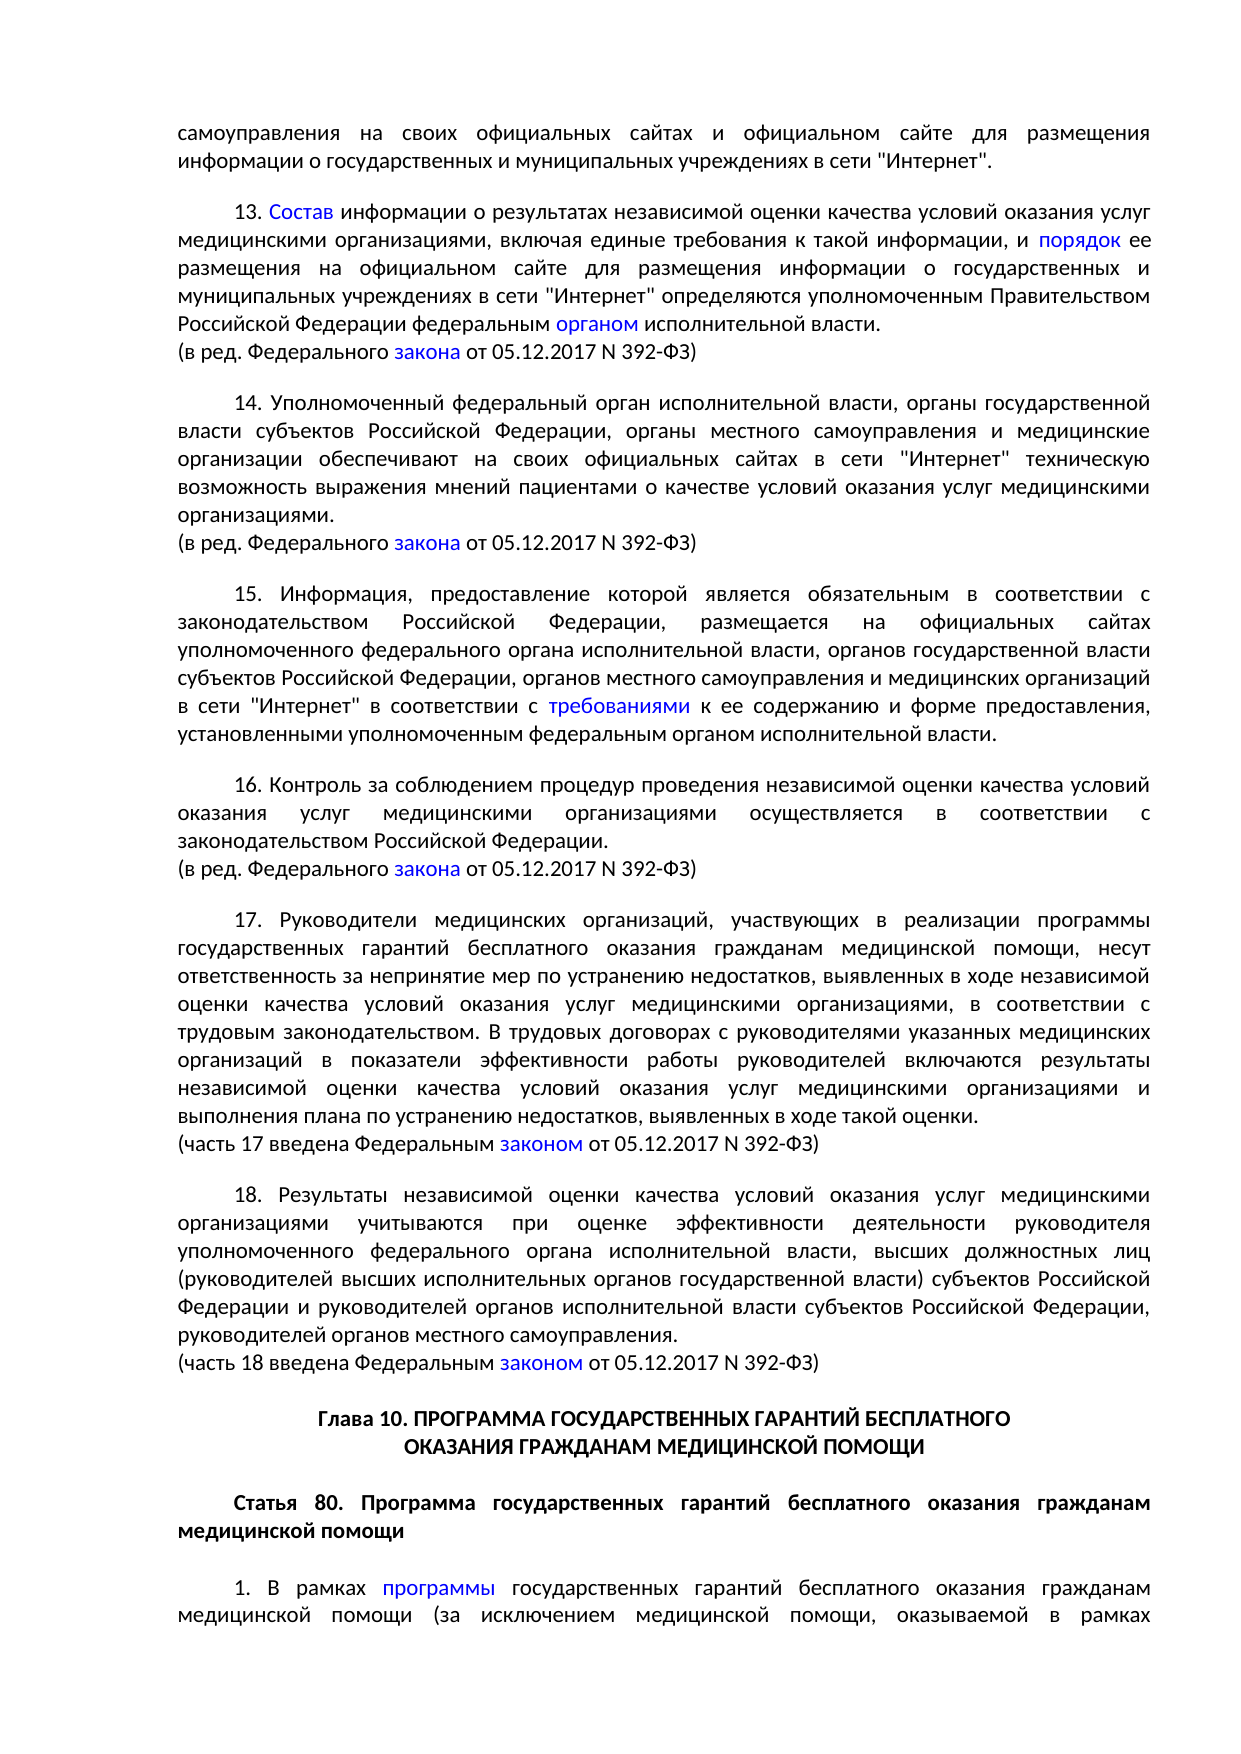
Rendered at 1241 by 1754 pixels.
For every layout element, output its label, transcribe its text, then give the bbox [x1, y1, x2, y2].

text (в ред. Федерального закона от 05.12.2017 N 392-ФЗ) [177, 337, 1152, 365]
title ОКАЗАНИЯ ГРАЖДАНАМ МЕДИЦИНСКОЙ ПОМОЩИ [177, 1432, 1152, 1461]
text (в ред. Федерального закона от 05.12.2017 N 392-ФЗ) [177, 528, 1152, 556]
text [177, 118, 1152, 174]
text (часть 18 введена Федеральным законом от 05.12.2017 N 392-ФЗ) [177, 1348, 1152, 1376]
title Глава 10. ПРОГРАММА ГОСУДАРСТВЕННЫХ ГАРАНТИЙ БЕСПЛАТНОГО [177, 1404, 1152, 1432]
text 14. Уполномоченный федеральный орган исполнительной власти, органы государственной власти субъектов Российской Федерации, органы местного самоуправления и медицинские организации обеспечивают на своих официальных сайтах в сети "Интернет" техническую возможность выражения мнений пациентами о качестве условий оказания услуг медицинскими организациями. [177, 388, 1152, 528]
text 16. Контроль за соблюдением процедур проведения независимой оценки качества условий оказания услуг медицинскими организациями осуществляется в соответствии с законодательством Российской Федерации. [177, 770, 1152, 854]
text 13. Состав информации о результатах независимой оценки качества условий оказания услуг медицинскими организациями, включая единые требования к такой информации, и порядок ее размещения на официальном сайте для размещения информации о государственных и муниципальных учреждениях в сети "Интернет" определяются уполномоченным Правительством Российской Федерации федеральным органом исполнительной власти. [177, 197, 1152, 337]
text 18. Результаты независимой оценки качества условий оказания услуг медицинскими организациями учитываются при оценке эффективности деятельности руководителя уполномоченного федерального органа исполнительной власти, высших должностных лиц (руководителей высших исполнительных органов государственной власти) субъектов Российской Федерации и руководителей органов исполнительной власти субъектов Российской Федерации, руководителей органов местного самоуправления. [177, 1180, 1152, 1348]
text (в ред. Федерального закона от 05.12.2017 N 392-ФЗ) [177, 854, 1152, 882]
text (часть 17 введена Федеральным законом от 05.12.2017 N 392-ФЗ) [177, 1129, 1152, 1157]
title Статья 80. Программа государственных гарантий бесплатного оказания гражданам медицинской помощи [177, 1488, 1152, 1544]
text 15. Информация, предоставление которой является обязательным в соответствии с законодательством Российской Федерации, размещается на официальных сайтах уполномоченного федерального органа исполнительной власти, органов государственной власти субъектов Российской Федерации, органов местного самоуправления и медицинских организаций в сети "Интернет" в соответствии с требованиями к ее содержанию и форме предоставления, установленными уполномоченным федеральным органом исполнительной власти. [177, 579, 1152, 747]
text 17. Руководители медицинских организаций, участвующих в реализации программы государственных гарантий бесплатного оказания гражданам медицинской помощи, несут ответственность за непринятие мер по устранению недостатков, выявленных в ходе независимой оценки качества условий оказания услуг медицинскими организациями, в соответствии с трудовым законодательством. В трудовых договорах с руководителями указанных медицинских организаций в показатели эффективности работы руководителей включаются результаты независимой оценки качества условий оказания услуг медицинскими организациями и выполнения плана по устранению недостатков, выявленных в ходе такой оценки. [177, 905, 1152, 1129]
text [177, 1573, 1152, 1629]
